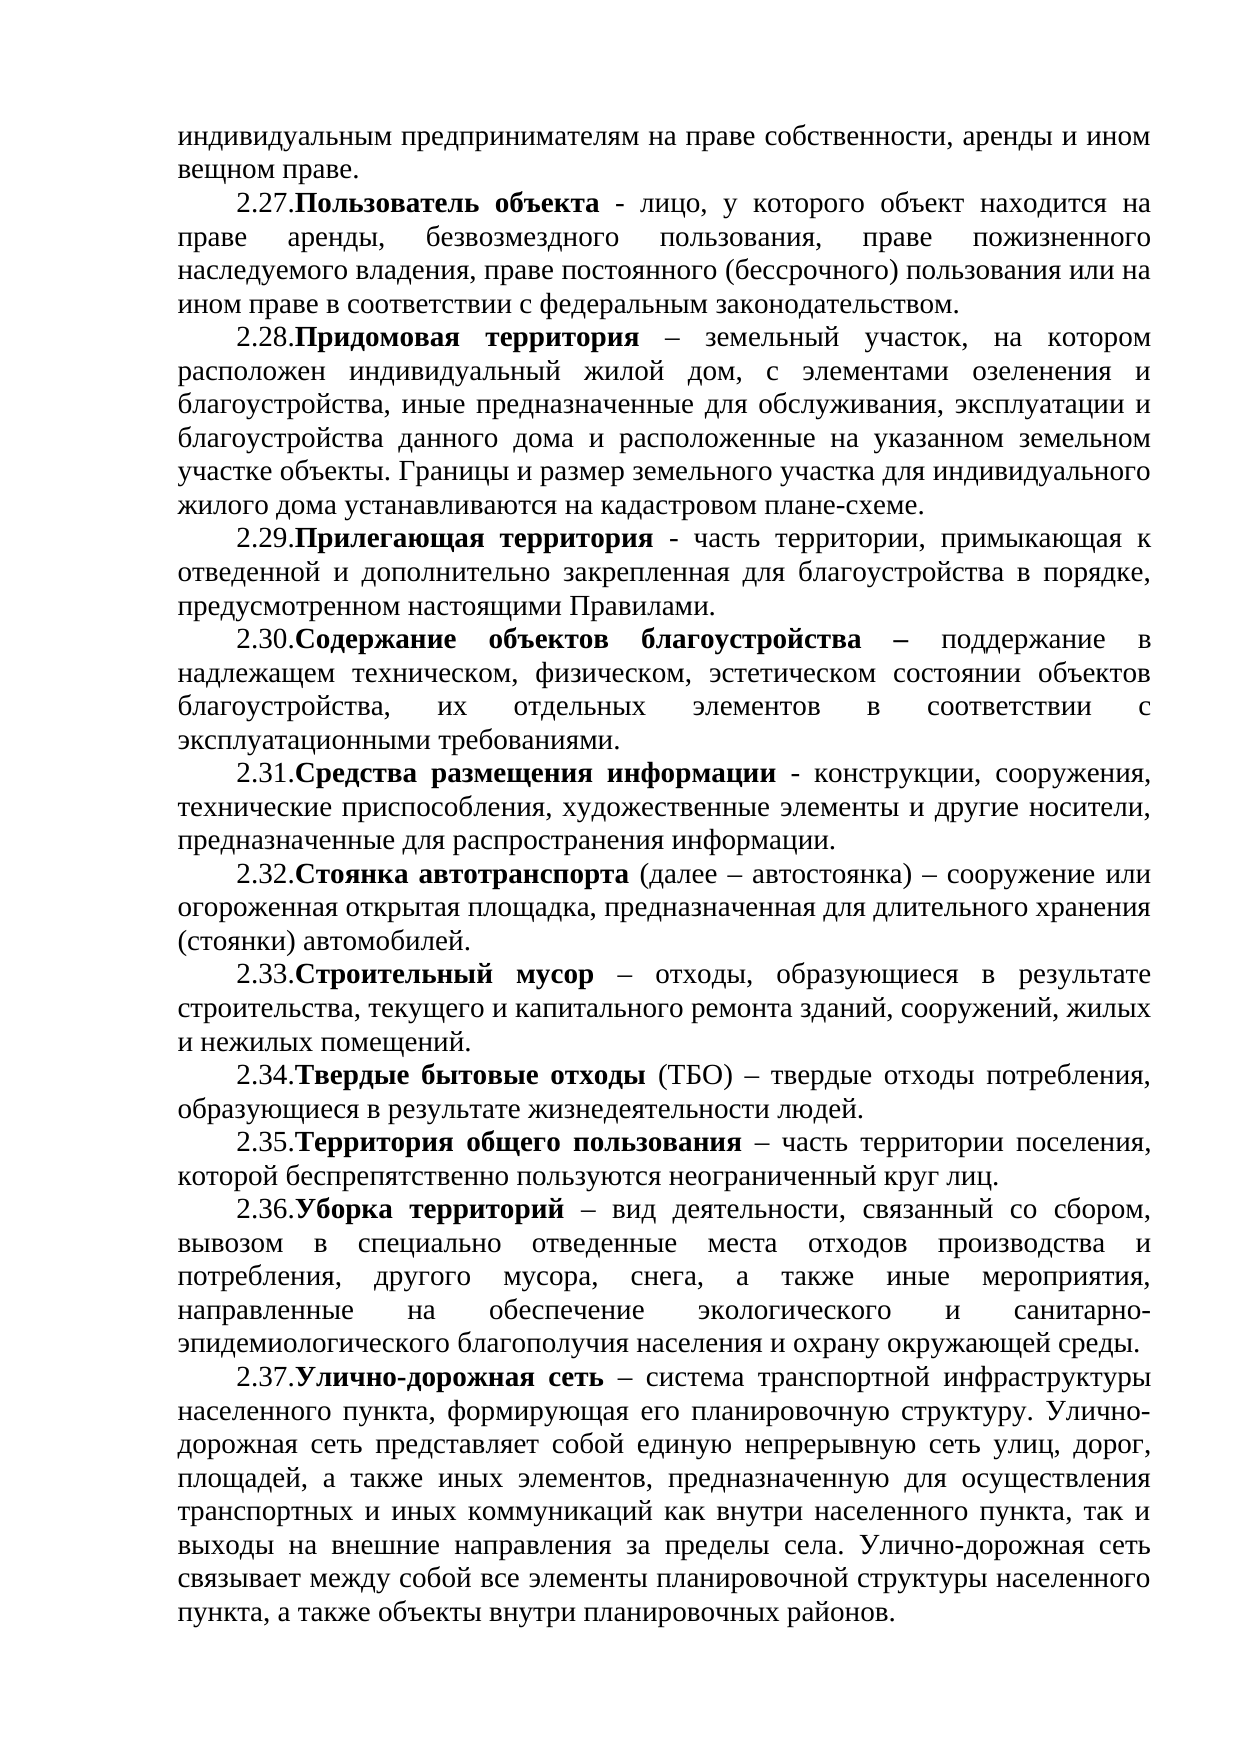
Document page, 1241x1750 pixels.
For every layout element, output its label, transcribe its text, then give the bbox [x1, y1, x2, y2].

text 2.36.Уборка территорий – вид деятельности, связанный со сбором, вывозом в специально отведенные места отходов производства и потребления, другого мусора, снега, а также иные мероприятия, направленные на обеспечение экологического и санитарно-эпидемиологического благополучия населения и охрану окружающей среды. [177, 1191, 1152, 1359]
text 2.30.Содержание объектов благоустройства – поддержание в надлежащем техническом, физическом, эстетическом состоянии объектов благоустройства, их отдельных элементов в соответствии с эксплуатационными требованиями. [177, 621, 1152, 755]
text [177, 118, 1152, 185]
text 2.35.Территория общего пользования – часть территории поселения, которой беспрепятственно пользуются неограниченный круг лиц. [177, 1124, 1152, 1191]
text 2.27.Пользователь объекта - лицо, у которого объект находится на праве аренды, безвозмездного пользования, праве пожизненного наследуемого владения, праве постоянного (бессрочного) пользования или на ином праве в соответствии с федеральным законодательством. [177, 185, 1152, 319]
text 2.31.Средства размещения информации - конструкции, сооружения, технические приспособления, художественные элементы и другие носители, предназначенные для распространения информации. [177, 755, 1152, 856]
text 2.28.Придомовая территория – земельный участок, на котором расположен индивидуальный жилой дом, с элементами озеленения и благоустройства, иные предназначенные для обслуживания, эксплуатации и благоустройства данного дома и расположенные на указанном земельном участке объекты. Границы и размер земельного участка для индивидуального жилого дома устанавливаются на кадастровом плане-схеме. [177, 319, 1152, 521]
text 2.37.Улично-дорожная сеть – система транспортной инфраструктуры населенного пункта, формирующая его планировочную структуру. Улично-дорожная сеть представляет собой единую непрерывную сеть улиц, дорог, площадей, а также иных элементов, предназначенную для осуществления транспортных и иных коммуникаций как внутри населенного пункта, так и выходы на внешние направления за пределы села. Улично-дорожная сеть связывает между собой все элементы планировочной структуры населенного пункта, а также объекты внутри планировочных районов. [177, 1359, 1152, 1627]
text 2.29.Прилегающая территория - часть территории, примыкающая к отведенной и дополнительно закрепленная для благоустройства в порядке, предусмотренном настоящими Правилами. [177, 521, 1152, 621]
text 2.32.Стоянка автотранспорта (далее – автостоянка) – сооружение или огороженная открытая площадка, предназначенная для длительного хранения (стоянки) автомобилей. [177, 856, 1152, 957]
text 2.33.Строительный мусор – отходы, образующиеся в результате строительства, текущего и капитального ремонта зданий, сооружений, жилых и нежилых помещений. [177, 957, 1152, 1057]
text 2.34.Твердые бытовые отходы (ТБО) – твердые отходы потребления, образующиеся в результате жизнедеятельности людей. [177, 1057, 1152, 1124]
